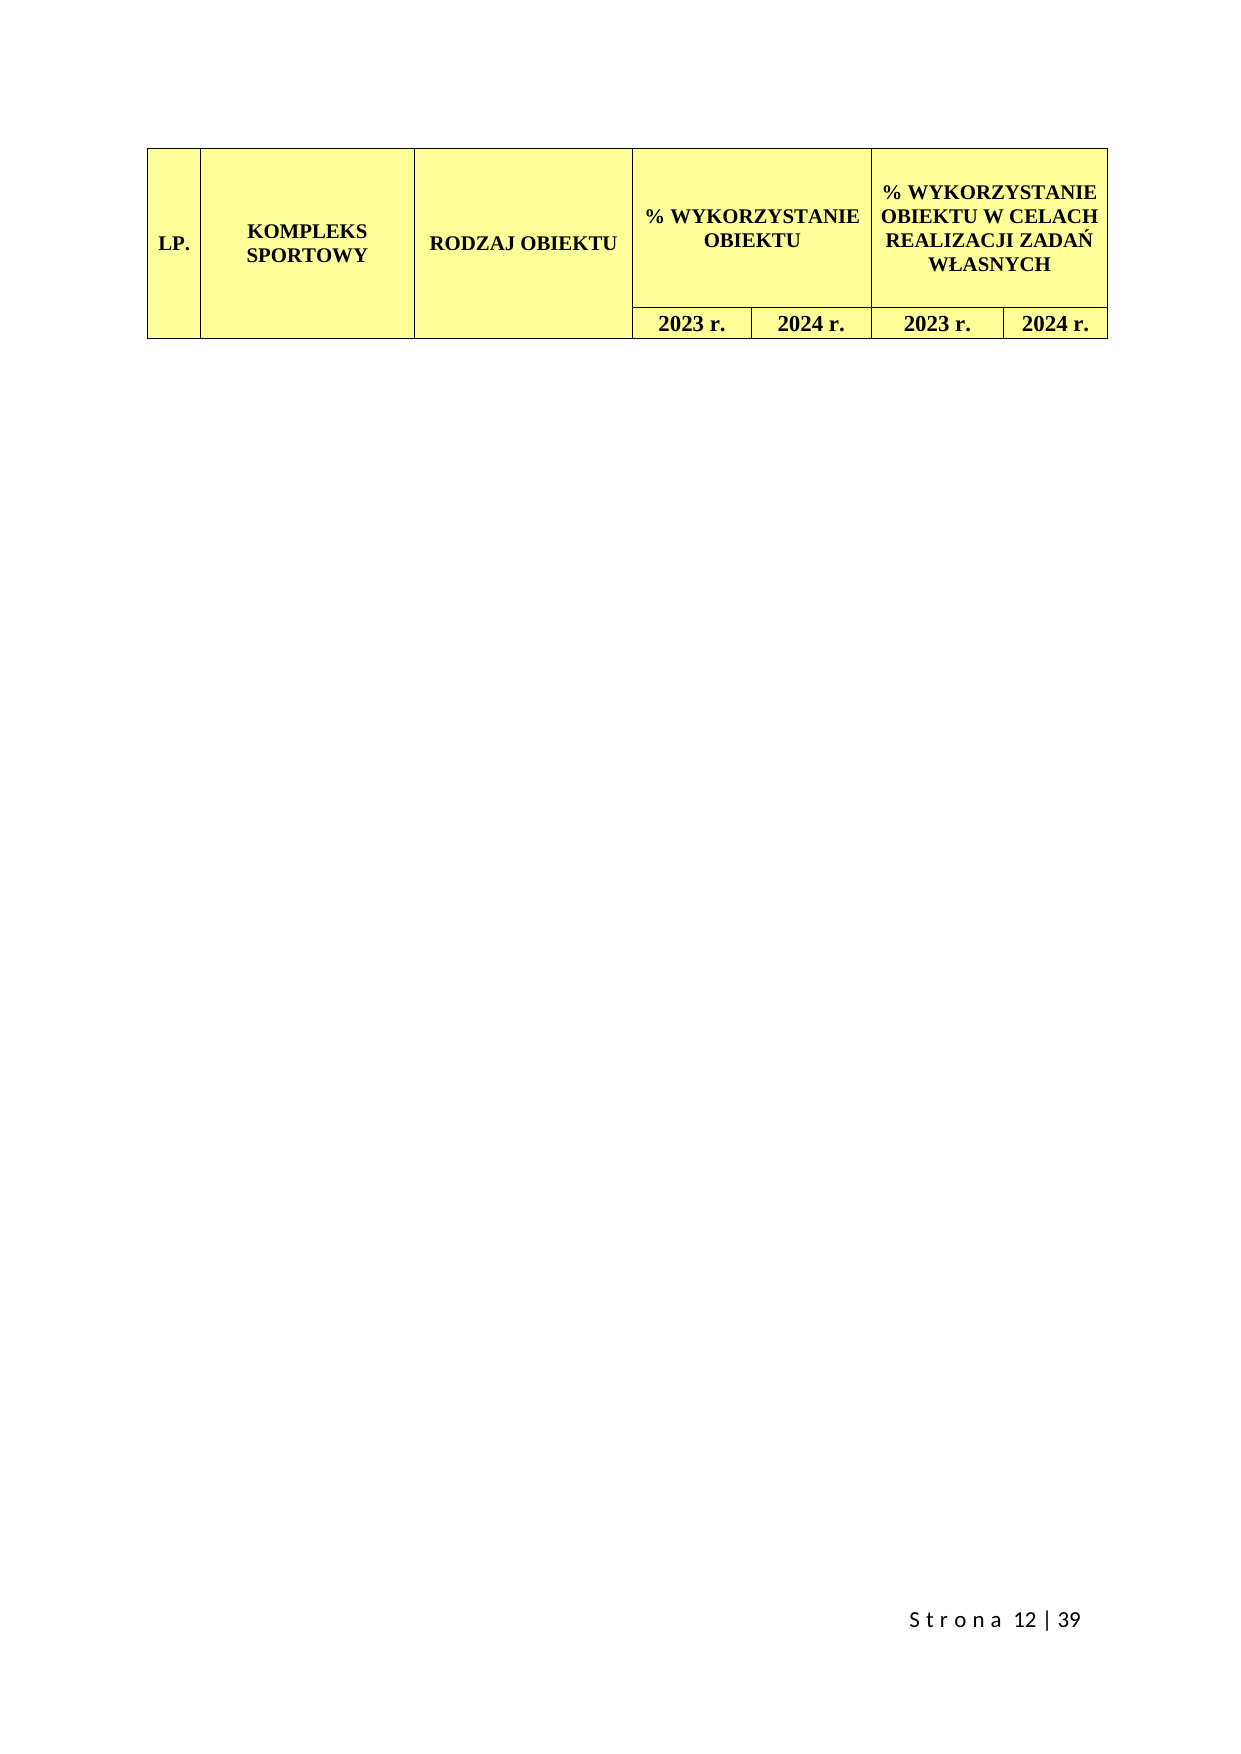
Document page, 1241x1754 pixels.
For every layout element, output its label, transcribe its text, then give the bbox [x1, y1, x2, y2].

table_header LP. [148, 149, 200, 338]
table_header % WYKORZYSTANIE OBIEKTU W CELACH REALIZACJI ZADAŃ WŁASNYCH [872, 149, 1107, 307]
table_header KOMPLEKS SPORTOWY [201, 149, 414, 338]
table_cell 2023 r. [633, 308, 751, 338]
table_header % WYKORZYSTANIE OBIEKTU [633, 149, 871, 307]
table_cell 2024 r. [1004, 308, 1107, 338]
table_cell 2024 r. [752, 308, 871, 338]
table_cell 2023 r. [872, 308, 1003, 338]
table_header RODZAJ OBIEKTU [415, 149, 632, 338]
